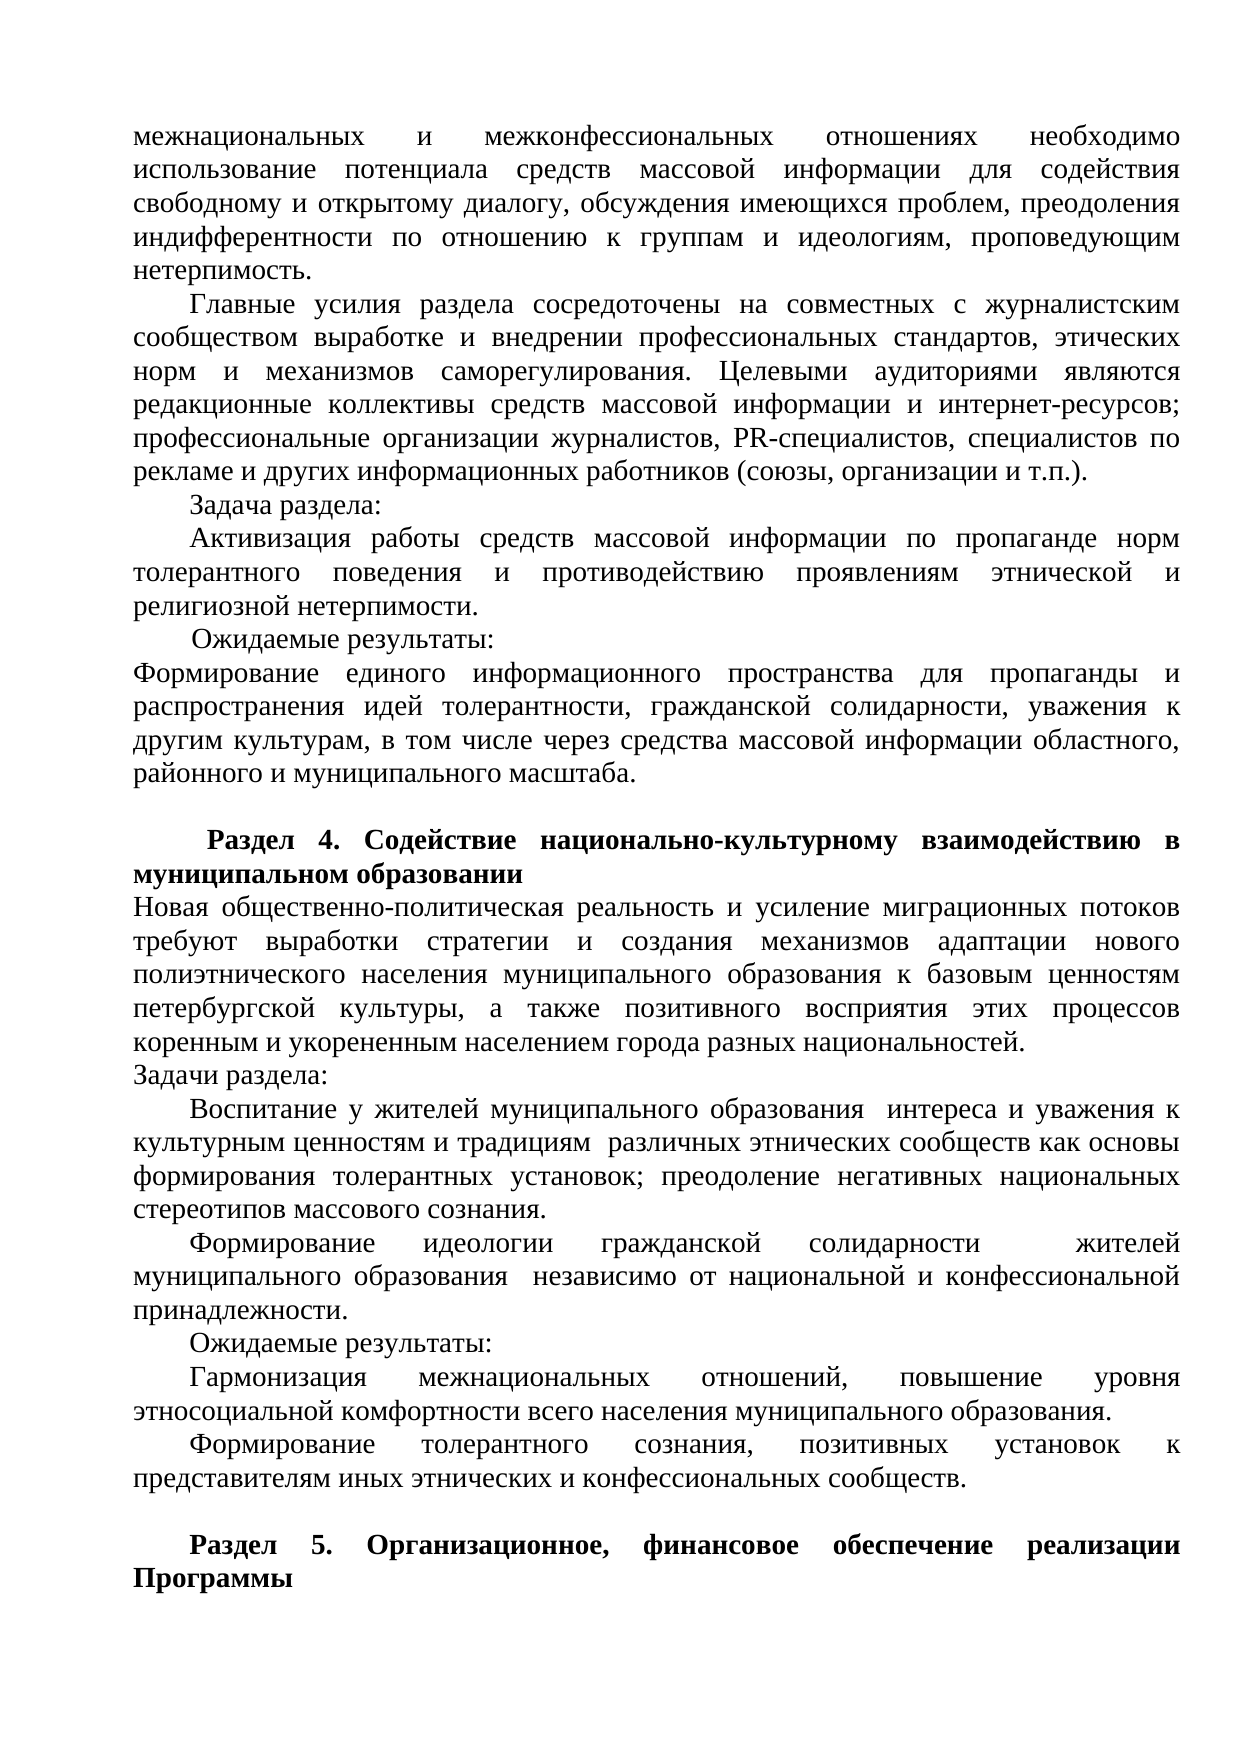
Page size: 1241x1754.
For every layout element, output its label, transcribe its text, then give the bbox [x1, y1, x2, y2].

text Новая общественно-политическая реальность и усиление миграционных потоков требуют выработки стратегии и создания механизмов адаптации нового полиэтнического населения муниципального образования к базовым ценностям петербургской культуры, а также позитивного восприятия этих процессов коренным и укорененным населением города разных национальностей. [133, 889, 1181, 1057]
text Ожидаемые результаты: [133, 1326, 1181, 1359]
text Раздел 5. Организационное, финансовое обеспечение реализации Программы [133, 1527, 1181, 1594]
text Формирование толерантного сознания, позитивных установок к представителям иных этнических и конфессиональных сообществ. [133, 1426, 1181, 1493]
text Задача раздела: [133, 487, 1181, 521]
text Раздел 4. Содействие национально-культурному взаимодействию в муниципальном образовании [133, 822, 1181, 889]
text Воспитание у жителей муниципального образования интереса и уважения к культурным ценностям и традициям различных этнических сообществ как основы формирования толерантных установок; преодоление негативных национальных стереотипов массового сознания. [133, 1091, 1181, 1225]
text Формирование идеологии гражданской солидарности жителей муниципального образования независимо от национальной и конфессиональной принадлежности. [133, 1225, 1181, 1326]
text Главные усилия раздела сосредоточены на совместных с журналистским сообществом выработке и внедрении профессиональных стандартов, этических норм и механизмов саморегулирования. Целевыми аудиториями являются редакционные коллективы средств массовой информации и интернет-ресурсов; профессиональные организации журналистов, PR-специалистов, специалистов по рекламе и других информационных работников (союзы, организации и т.п.). [133, 286, 1181, 487]
text Гармонизация межнациональных отношений, повышение уровня этносоциальной комфортности всего населения муниципального образования. [133, 1359, 1181, 1426]
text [133, 118, 1181, 286]
text Формирование единого информационного пространства для пропаганды и распространения идей толерантности, гражданской солидарности, уважения к другим культурам, в том числе через средства массовой информации областного, районного и муниципального масштаба. [133, 655, 1181, 789]
text Задачи раздела: [133, 1057, 1181, 1091]
text Активизация работы средств массовой информации по пропаганде норм толерантного поведения и противодействию проявлениям этнической и религиозной нетерпимости. [133, 521, 1181, 621]
text Ожидаемые результаты: [133, 621, 1181, 655]
